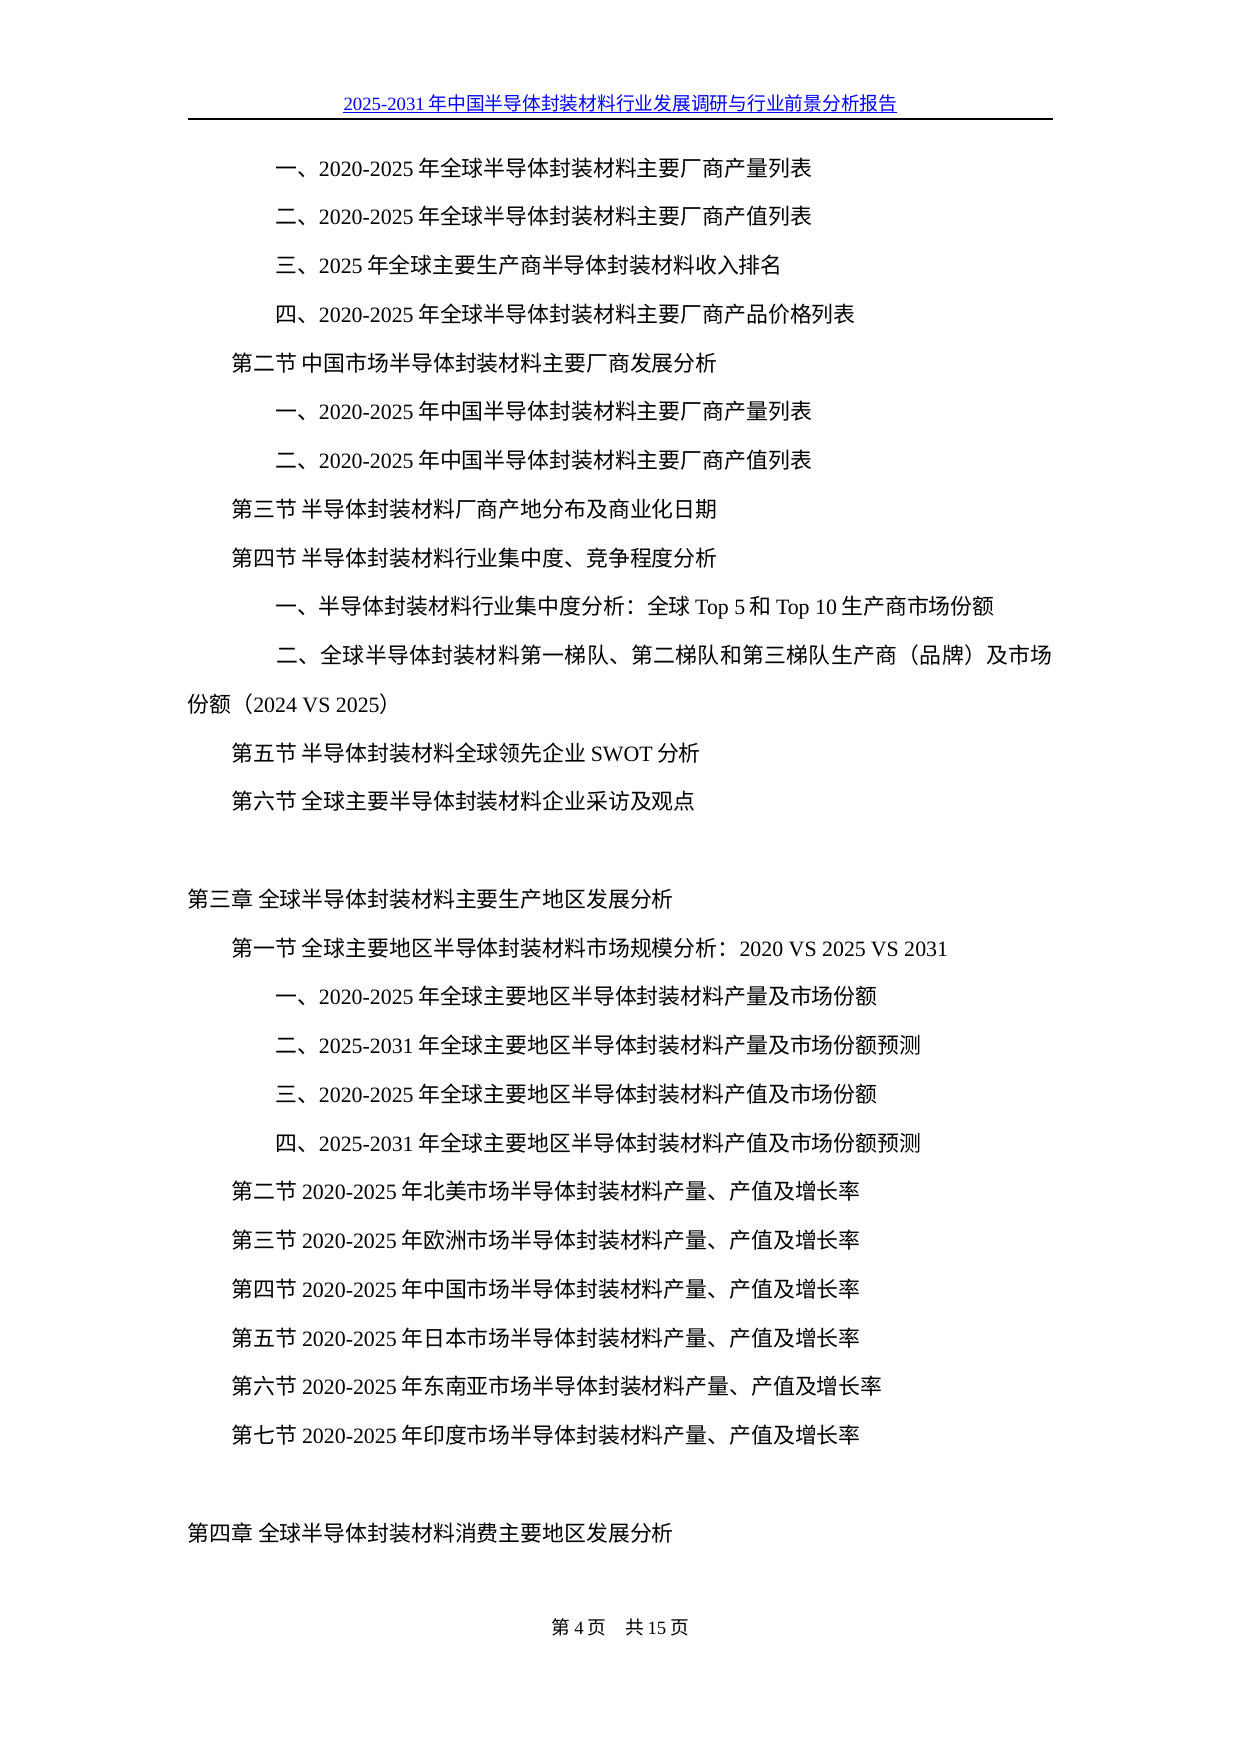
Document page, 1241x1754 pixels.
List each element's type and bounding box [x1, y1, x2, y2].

text [187, 150, 1053, 1548]
